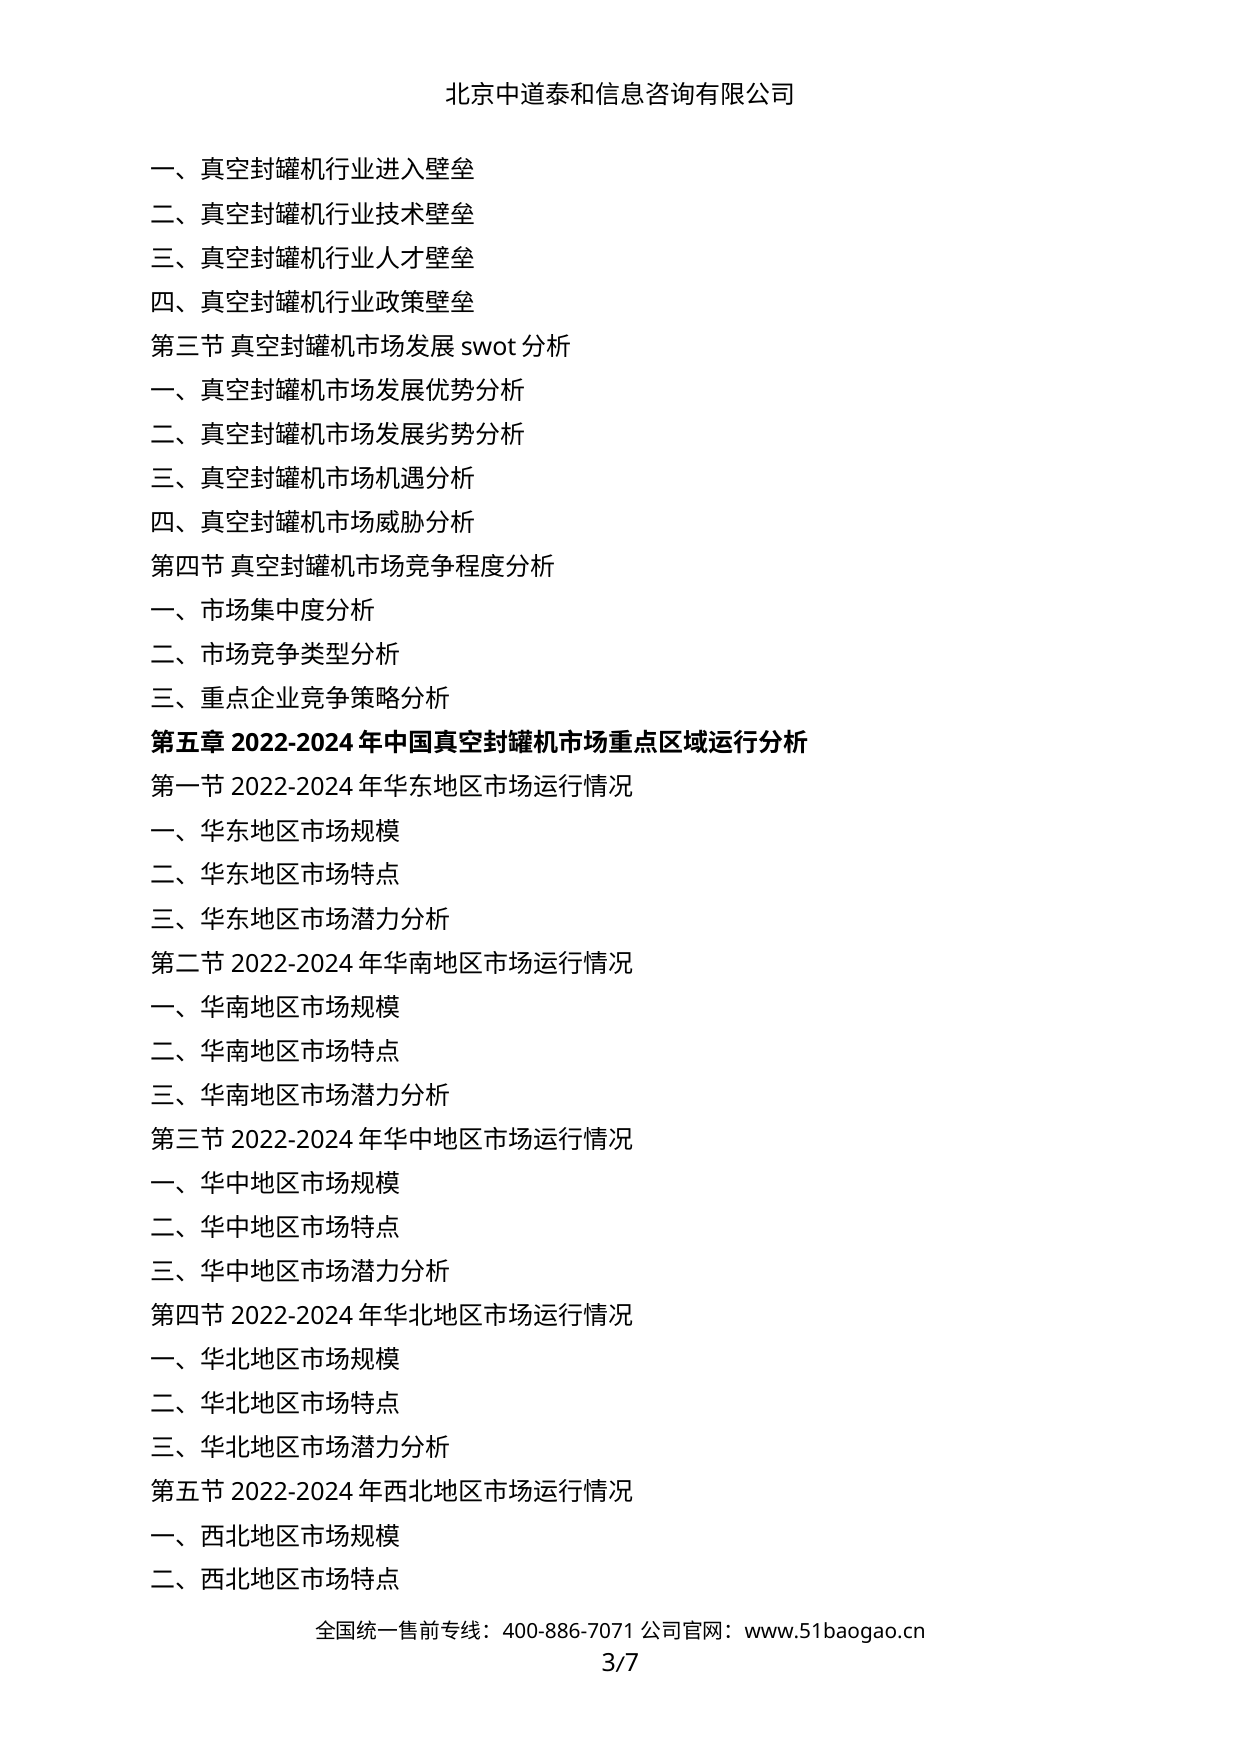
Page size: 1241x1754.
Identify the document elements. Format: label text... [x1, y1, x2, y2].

text 三、重点企业竞争策略分析 [150, 679, 1090, 715]
text 一、真空封罐机市场发展优势分析 [150, 370, 1090, 407]
text 第四节 真空封罐机市场竞争程度分析 [150, 547, 1090, 583]
text 一、真空封罐机行业进入壁垒 [150, 150, 1090, 186]
text 一、华中地区市场规模 [150, 1163, 1090, 1200]
text 一、华南地区市场规模 [150, 987, 1090, 1023]
text 一、华东地区市场规模 [150, 811, 1090, 847]
text 二、真空封罐机行业技术壁垒 [150, 194, 1090, 230]
text 第二节 2022-2024年华南地区市场运行情况 [150, 943, 1090, 979]
text 一、市场集中度分析 [150, 591, 1090, 627]
text 二、市场竞争类型分析 [150, 635, 1090, 671]
text 二、西北地区市场特点 [150, 1560, 1090, 1596]
text 第三节 真空封罐机市场发展swot分析 [150, 326, 1090, 362]
text 二、华北地区市场特点 [150, 1384, 1090, 1420]
text 三、华中地区市场潜力分析 [150, 1252, 1090, 1288]
text 一、西北地区市场规模 [150, 1516, 1090, 1552]
text 三、华南地区市场潜力分析 [150, 1075, 1090, 1112]
text 一、华北地区市场规模 [150, 1340, 1090, 1376]
text 三、真空封罐机行业人才壁垒 [150, 238, 1090, 274]
text 第五节 2022-2024年西北地区市场运行情况 [150, 1472, 1090, 1508]
text 第三节 2022-2024年华中地区市场运行情况 [150, 1119, 1090, 1156]
text 四、真空封罐机行业政策壁垒 [150, 282, 1090, 318]
text 二、华东地区市场特点 [150, 855, 1090, 891]
text 三、华北地区市场潜力分析 [150, 1428, 1090, 1464]
text 第一节 2022-2024年华东地区市场运行情况 [150, 767, 1090, 803]
text 二、华中地区市场特点 [150, 1207, 1090, 1244]
text 三、华东地区市场潜力分析 [150, 899, 1090, 935]
text 二、华南地区市场特点 [150, 1031, 1090, 1067]
text 第四节 2022-2024年华北地区市场运行情况 [150, 1296, 1090, 1332]
text 三、真空封罐机市场机遇分析 [150, 458, 1090, 495]
text 二、真空封罐机市场发展劣势分析 [150, 414, 1090, 451]
text 第五章 2022-2024年中国真空封罐机市场重点区域运行分析 [150, 723, 1090, 759]
text 四、真空封罐机市场威胁分析 [150, 502, 1090, 539]
